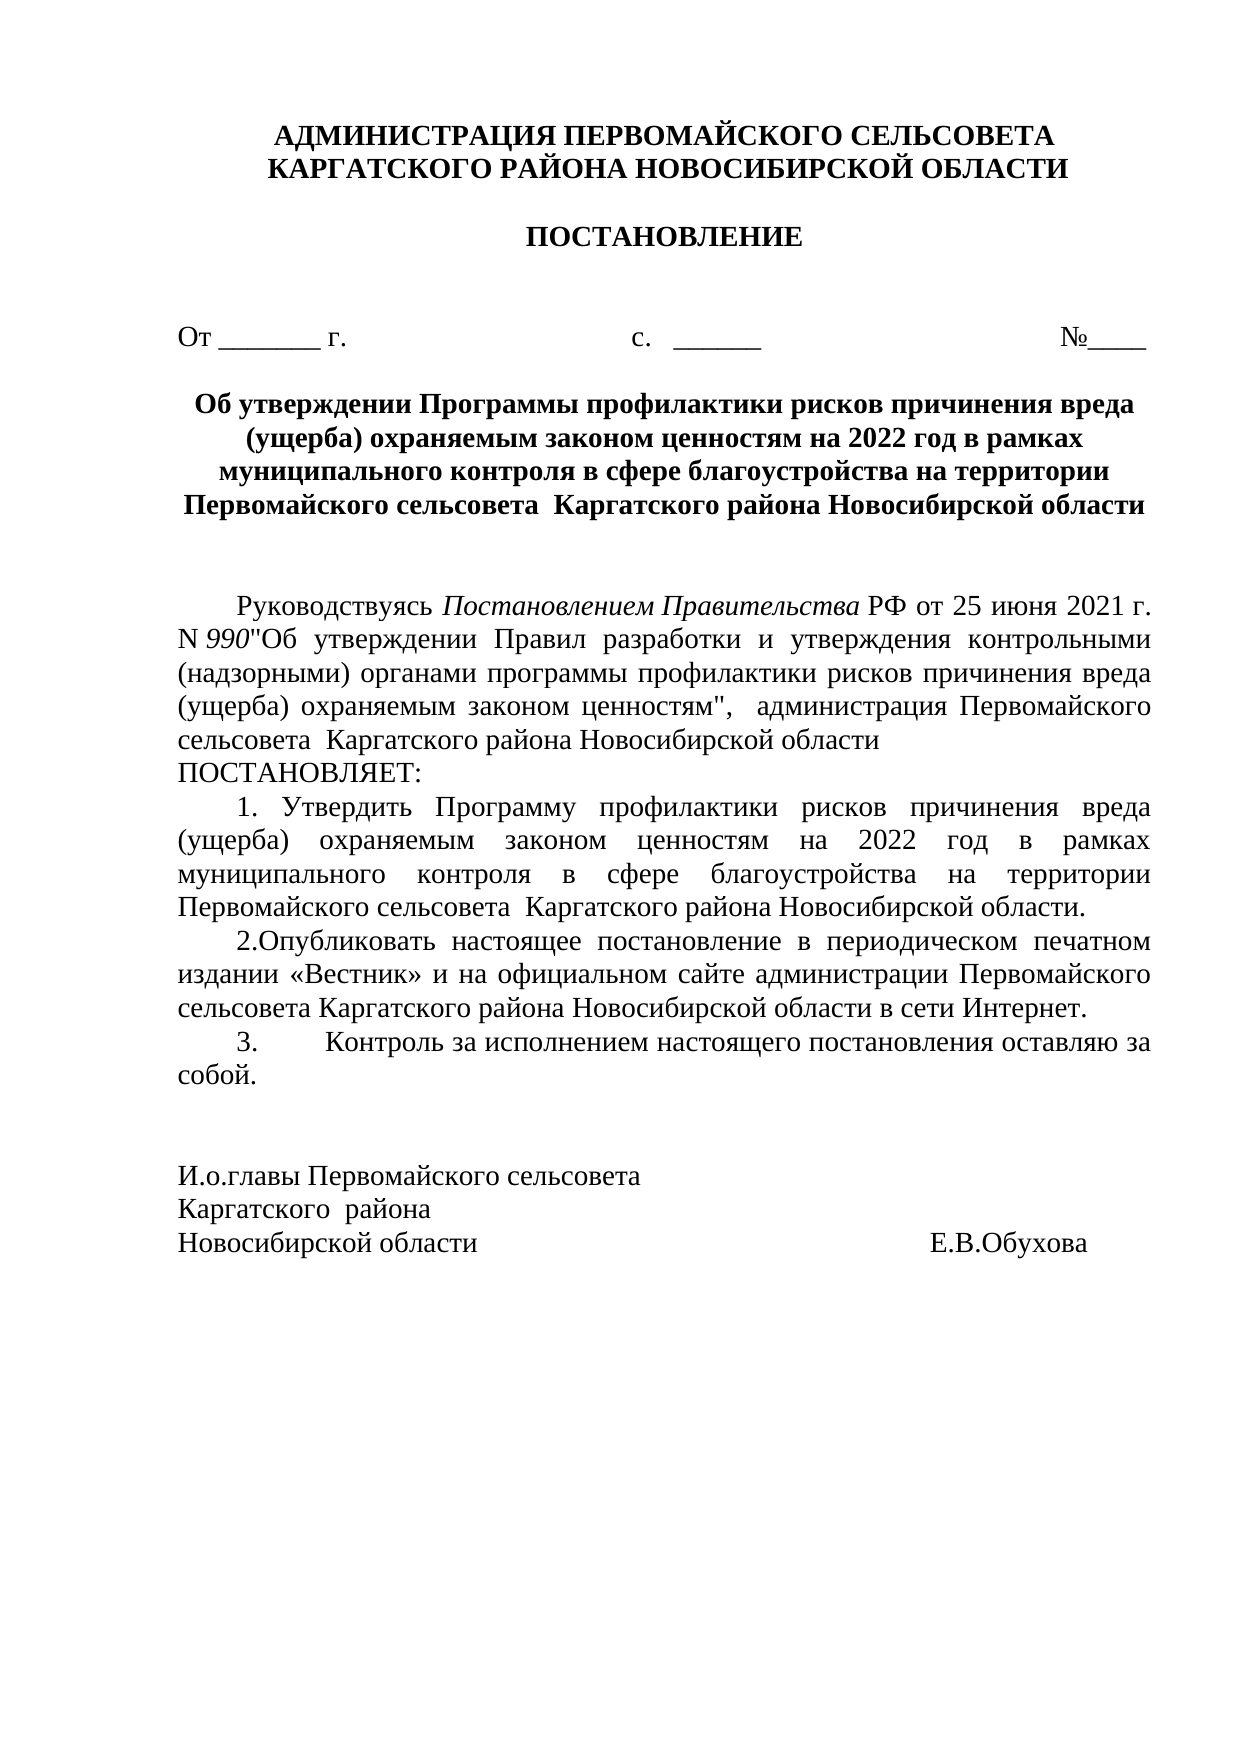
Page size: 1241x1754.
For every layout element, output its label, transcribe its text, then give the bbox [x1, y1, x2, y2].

text 1. Утвердить Программу профилактики рисков причинения вреда (ущерба) охраняемым законом ценностям на 2022 год в рамках муниципального контроля в сфере благоустройства на территории Первомайского сельсовета Каргатского района Новосибирской области. [177, 789, 1152, 923]
text АДМИНИСТРАЦИЯ ПЕРВОМАЙСКОГО СЕЛЬСОВЕТА [177, 118, 1152, 152]
text Каргатского района [177, 1191, 1152, 1225]
text Об утверждении Программы профилактики рисков причинения вреда (ущерба) охраняемым законом ценностям на 2022 год в рамках муниципального контроля в сфере благоустройства на территории Первомайского сельсовета Каргатского района Новосибирской области [177, 386, 1152, 521]
text И.о.главы Первомайского сельсовета [177, 1158, 1152, 1191]
text ПОСТАНОВЛЕНИЕ [177, 219, 1152, 252]
text ПОСТАНОВЛЯЕТ: [177, 755, 1152, 789]
text 2.Опубликовать настоящее постановление в периодическом печатном издании «Вестник» и на официальном сайте администрации Первомайского сельсовета Каргатского района Новосибирской области в сети Интернет. [177, 923, 1152, 1024]
list Контроль за исполнением настоящего постановления оставляю за собой. [177, 1024, 1152, 1091]
text Руководствуясь Постановлением Правительства РФ от 25 июня 2021 г. N 990"Об утверждении Правил разработки и утверждения контрольными (надзорными) органами программы профилактики рисков причинения вреда (ущерба) охраняемым законом ценностям", администрация Первомайского сельсовета Каргатского района Новосибирской области [177, 688, 1152, 755]
text КАРГАТСКОГО РАЙОНА НОВОСИБИРСКОЙ ОБЛАСТИ [177, 152, 1152, 185]
text От _______ г. с. ______ №____ [177, 319, 1152, 353]
text Новосибирской области Е.В.Обухова [177, 1225, 1152, 1258]
